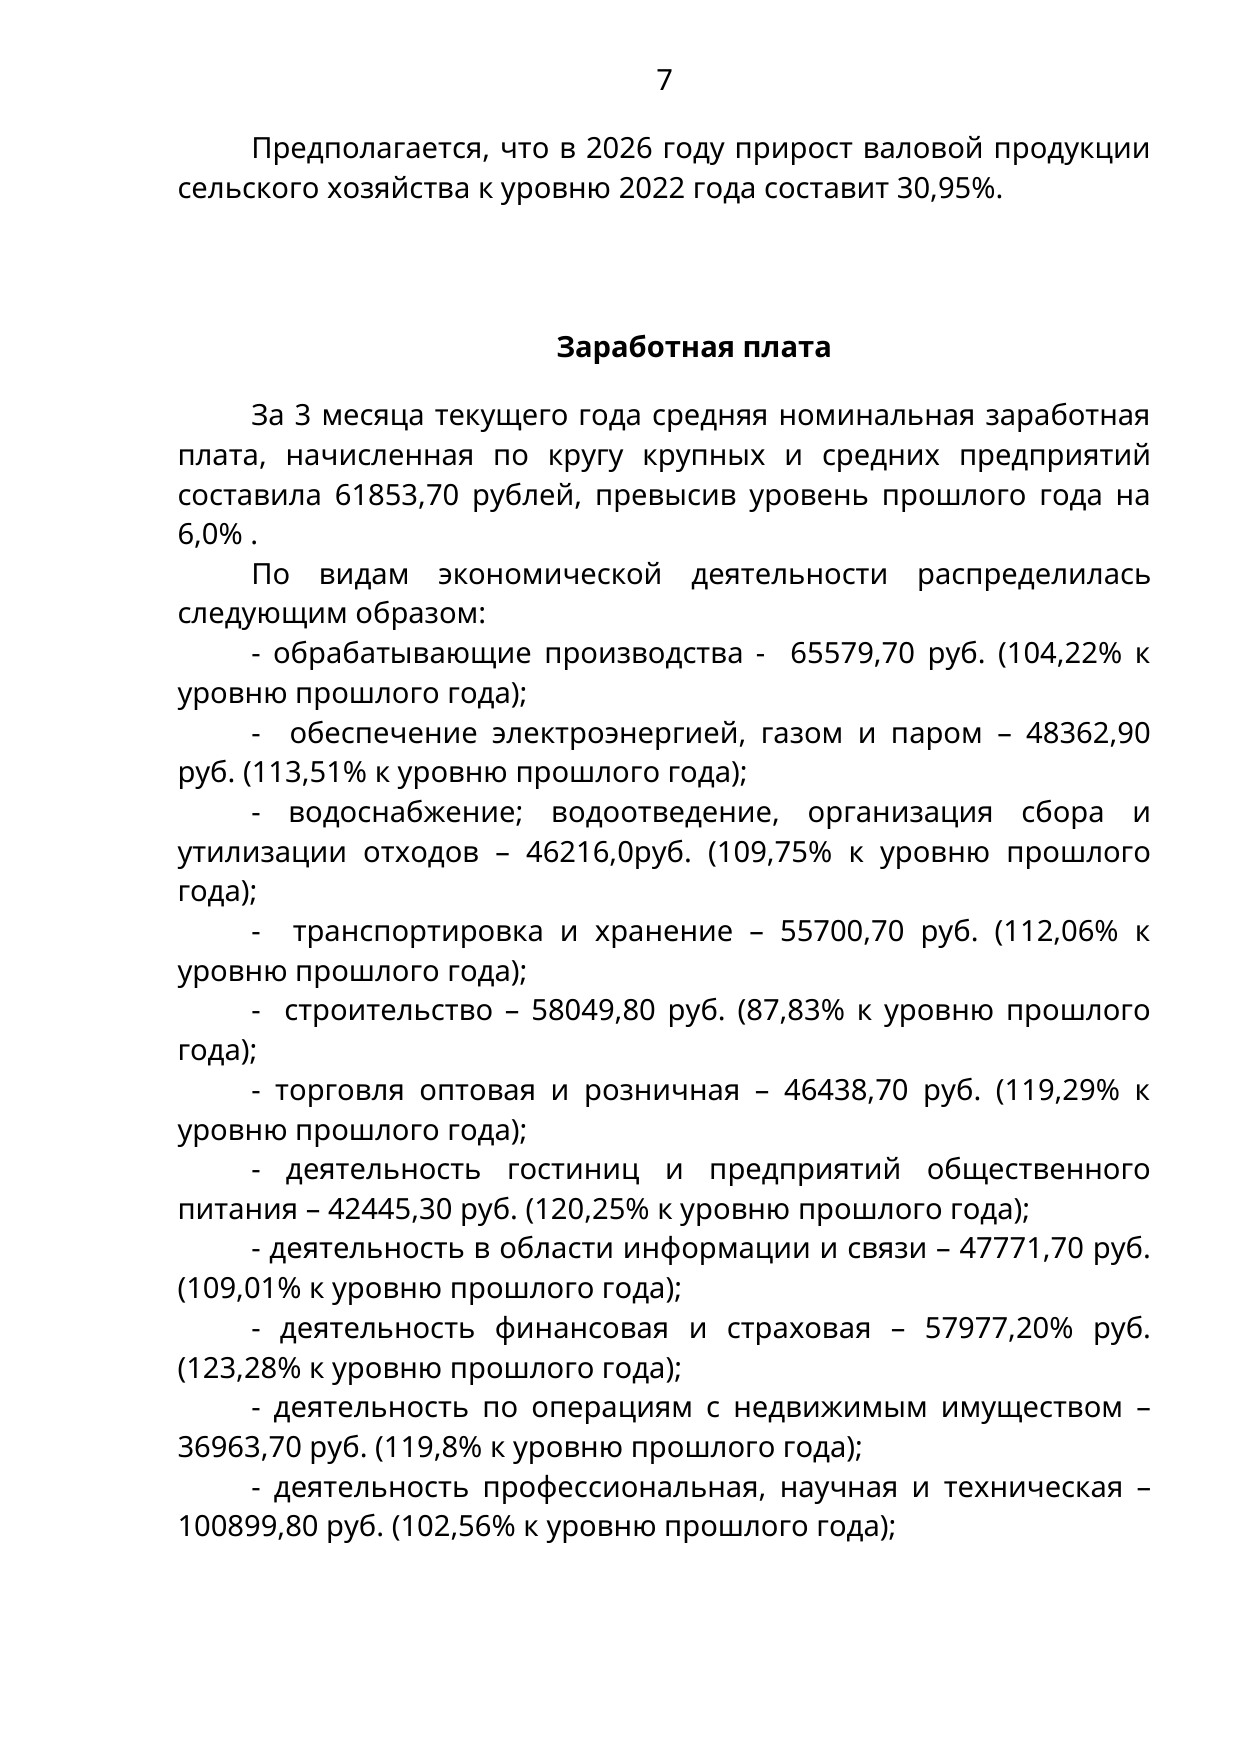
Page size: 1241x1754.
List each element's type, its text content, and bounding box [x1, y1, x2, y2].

text - деятельность финансовая и страховая – 57977,20% руб. (123,28% к уровню прошлого года); [177, 1307, 1152, 1387]
text Заработная плата [177, 326, 1152, 366]
text - обрабатывающие производства - 65579,70 руб. (104,22% к уровню прошлого года); [177, 632, 1152, 712]
text - транспортировка и хранение – 55700,70 руб. (112,06% к уровню прошлого года); [177, 910, 1152, 990]
text - торговля оптовая и розничная – 46438,70 руб. (119,29% к уровню прошлого года); [177, 1069, 1152, 1148]
text - строительство – 58049,80 руб. (87,83% к уровню прошлого года); [177, 990, 1152, 1069]
text Предполагается, что в 2026 году прирост валовой продукции сельского хозяйства к уровню 2022 года составит 30,95%. [177, 127, 1152, 207]
text - деятельность профессиональная, научная и техническая – 100899,80 руб. (102,56% к уровню прошлого года); [177, 1466, 1152, 1545]
text - водоснабжение; водоотведение, организация сбора и утилизации отходов – 46216,0руб. (109,75% к уровню прошлого года); [177, 791, 1152, 910]
text - деятельность в области информации и связи – 47771,70 руб. (109,01% к уровню прошлого года); [177, 1228, 1152, 1307]
text За 3 месяца текущего года средняя номинальная заработная плата, начисленная по кругу крупных и средних предприятий составила 61853,70 рублей, превысив уровень прошлого года на 6,0% . [177, 394, 1152, 553]
text - обеспечение электроэнергией, газом и паром – 48362,90 руб. (113,51% к уровню прошлого года); [177, 712, 1152, 791]
text - деятельность по операциям с недвижимым имуществом – 36963,70 руб. (119,8% к уровню прошлого года); [177, 1387, 1152, 1466]
text По видам экономической деятельности распределилась следующим образом: [177, 553, 1152, 632]
text - деятельность гостиниц и предприятий общественного питания – 42445,30 руб. (120,25% к уровню прошлого года); [177, 1148, 1152, 1228]
